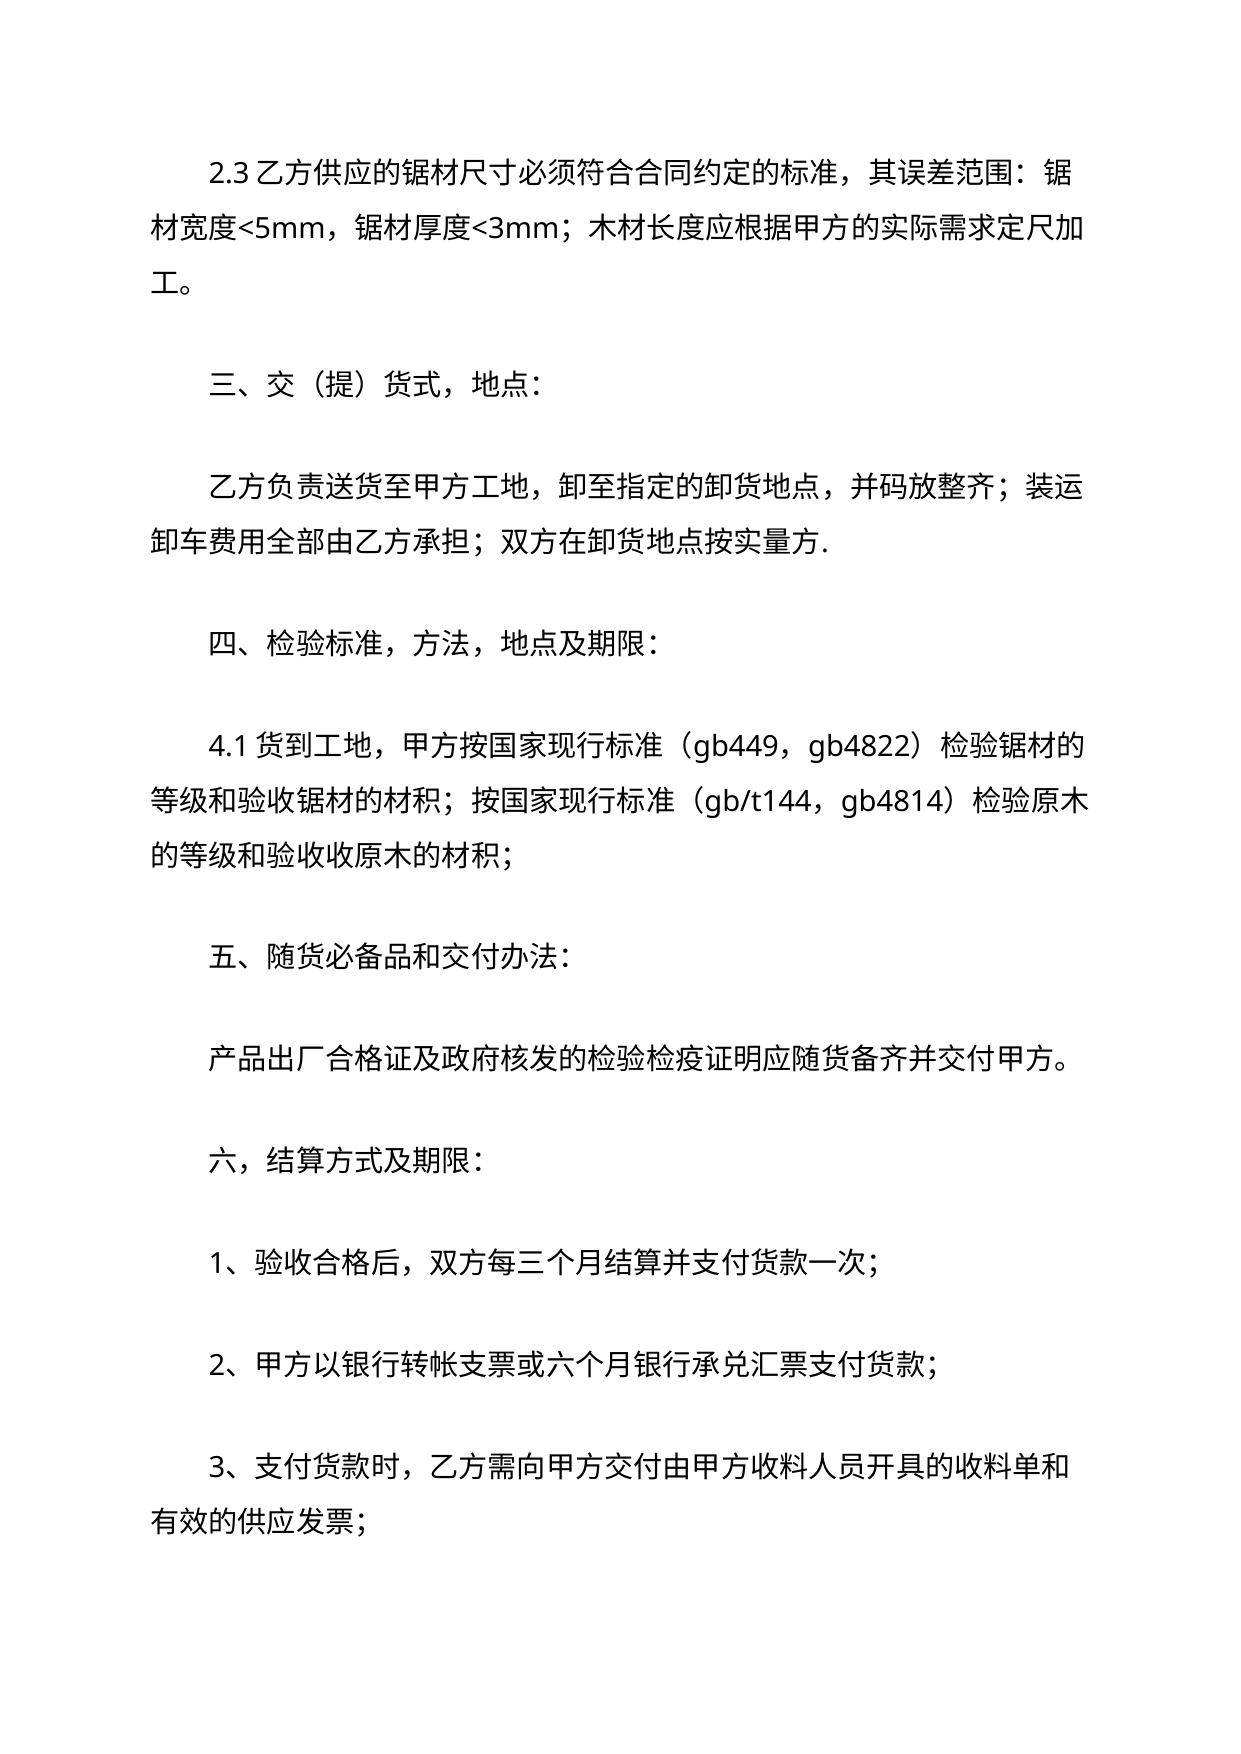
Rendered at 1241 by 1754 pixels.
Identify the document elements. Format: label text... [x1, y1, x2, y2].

text 1、验收合格后，双方每三个月结算并支付货款一次； [150, 1239, 1090, 1282]
text 4.1货到工地，甲方按国家现行标准（gb449，gb4822）检验锯材的等级和验收锯材的材积；按国家现行标准（gb/t144，gb4814）检验原木的等级和验收收原木的材积； [150, 722, 1090, 874]
text 2、甲方以银行转帐支票或六个月银行承兑汇票支付货款； [150, 1341, 1090, 1384]
text 产品出厂合格证及政府核发的检验检疫证明应随货备齐并交付甲方。 [150, 1036, 1090, 1078]
text 3、支付货款时，乙方需向甲方交付由甲方收料人员开具的收料单和有效的供应发票； [150, 1443, 1090, 1541]
text 六，结算方式及期限： [150, 1137, 1090, 1180]
text 三、交（提）货式，地点： [150, 362, 1090, 404]
text 四、检验标准，方法，地点及期限： [150, 620, 1090, 663]
text 2.3乙方供应的锯材尺寸必须符合合同约定的标准，其误差范围：锯材宽度<5mm，锯材厚度<3mm；木材长度应根据甲方的实际需求定尺加工。 [150, 150, 1090, 302]
text 乙方负责送货至甲方工地，卸至指定的卸货地点，并码放整齐；装运卸车费用全部由乙方承担；双方在卸货地点按实量方. [150, 463, 1090, 561]
text 五、随货必备品和交付办法： [150, 934, 1090, 976]
